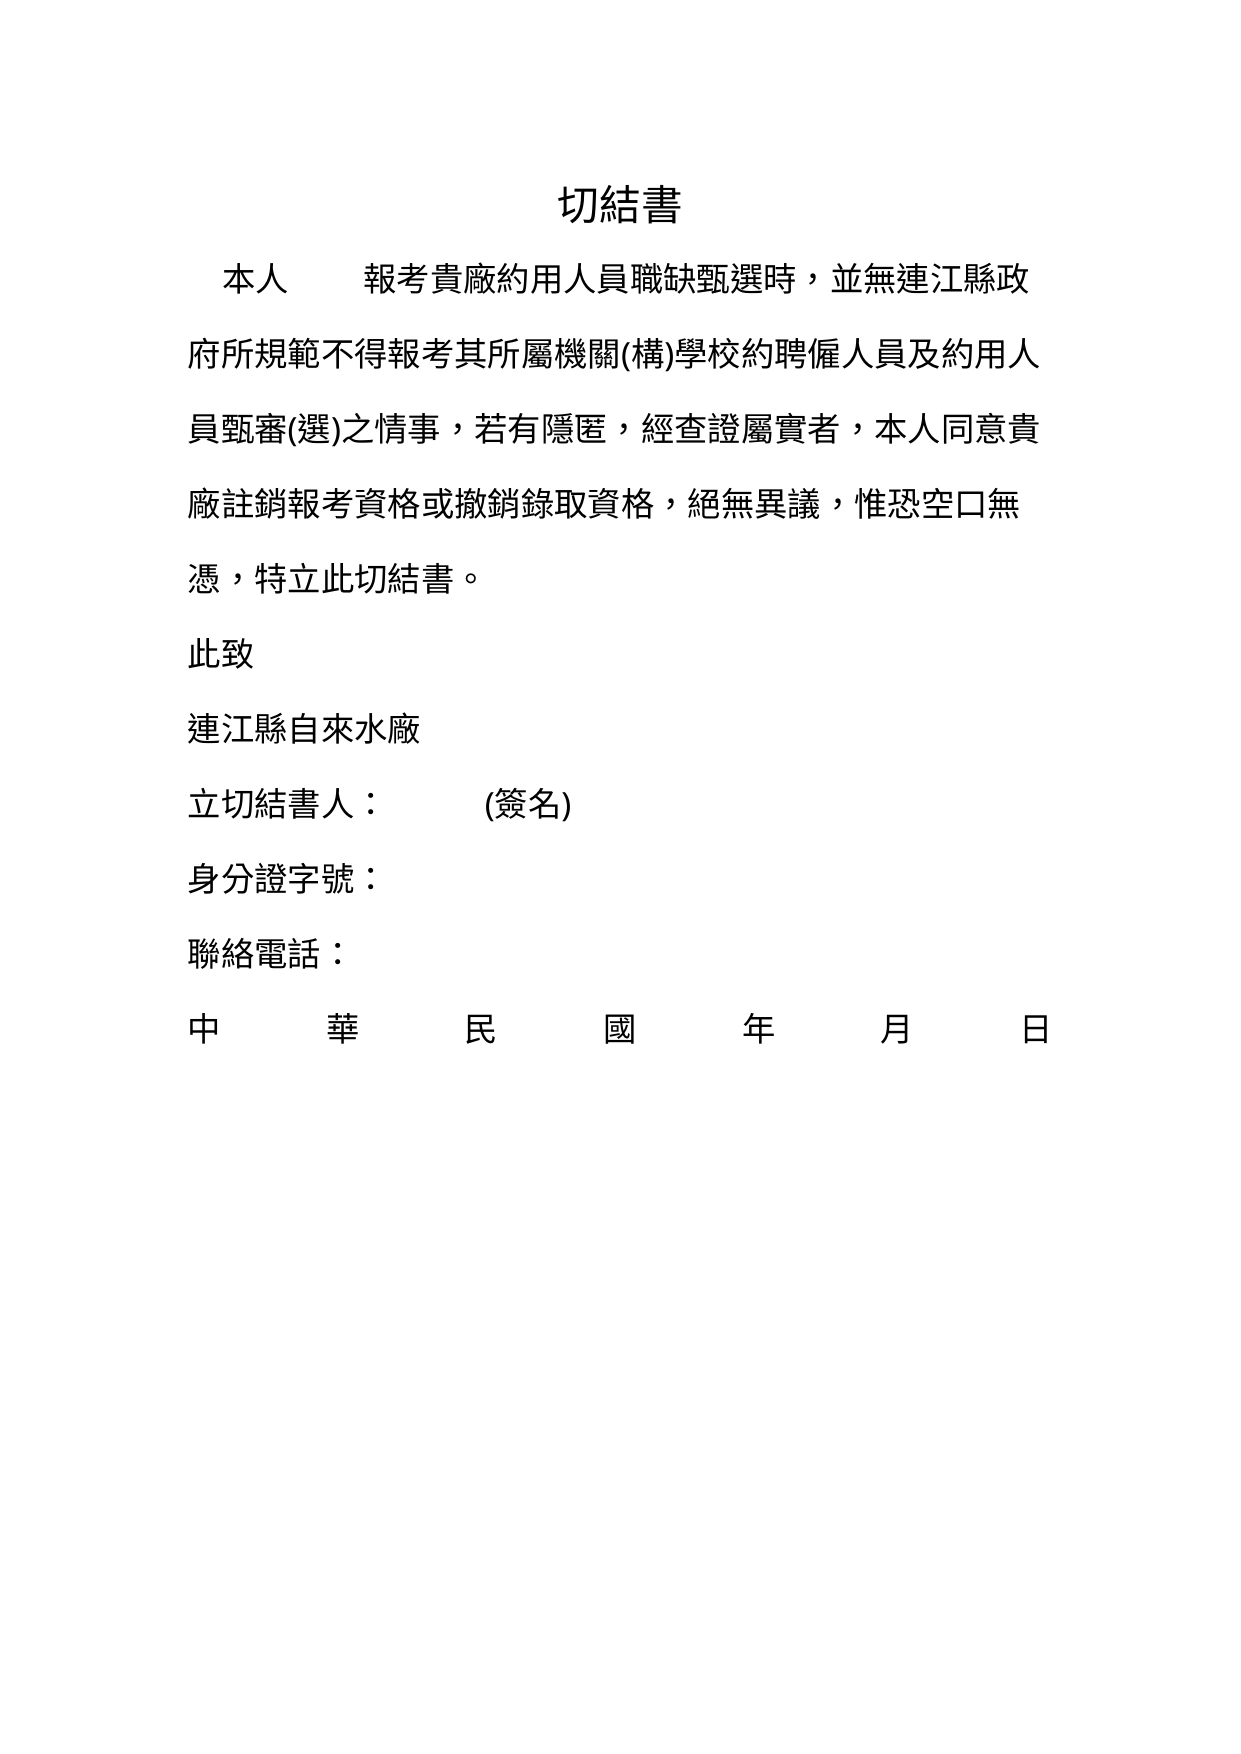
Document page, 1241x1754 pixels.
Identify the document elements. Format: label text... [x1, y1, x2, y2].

text 此致 [187, 614, 1053, 689]
text 連江縣自來水廠 [187, 689, 1053, 764]
text 聯絡電話： [187, 914, 1053, 989]
text 立切結書人： (簽名) [187, 764, 1053, 839]
text 切結書 [187, 164, 1053, 239]
text 本人 報考貴廠約用人員職缺甄選時，並無連江縣政府所規範不得報考其所屬機關(構)學校約聘僱人員及約用人員甄審(選)之情事，若有隱匿，經查證屬實者，本人同意貴廠註銷報考資格或撤銷錄取資格，絕無異議，惟恐空口無憑，特立此切結書。 [187, 239, 1053, 614]
text 中華民國年月日 [187, 989, 1053, 1064]
text 身分證字號： [187, 839, 1053, 914]
